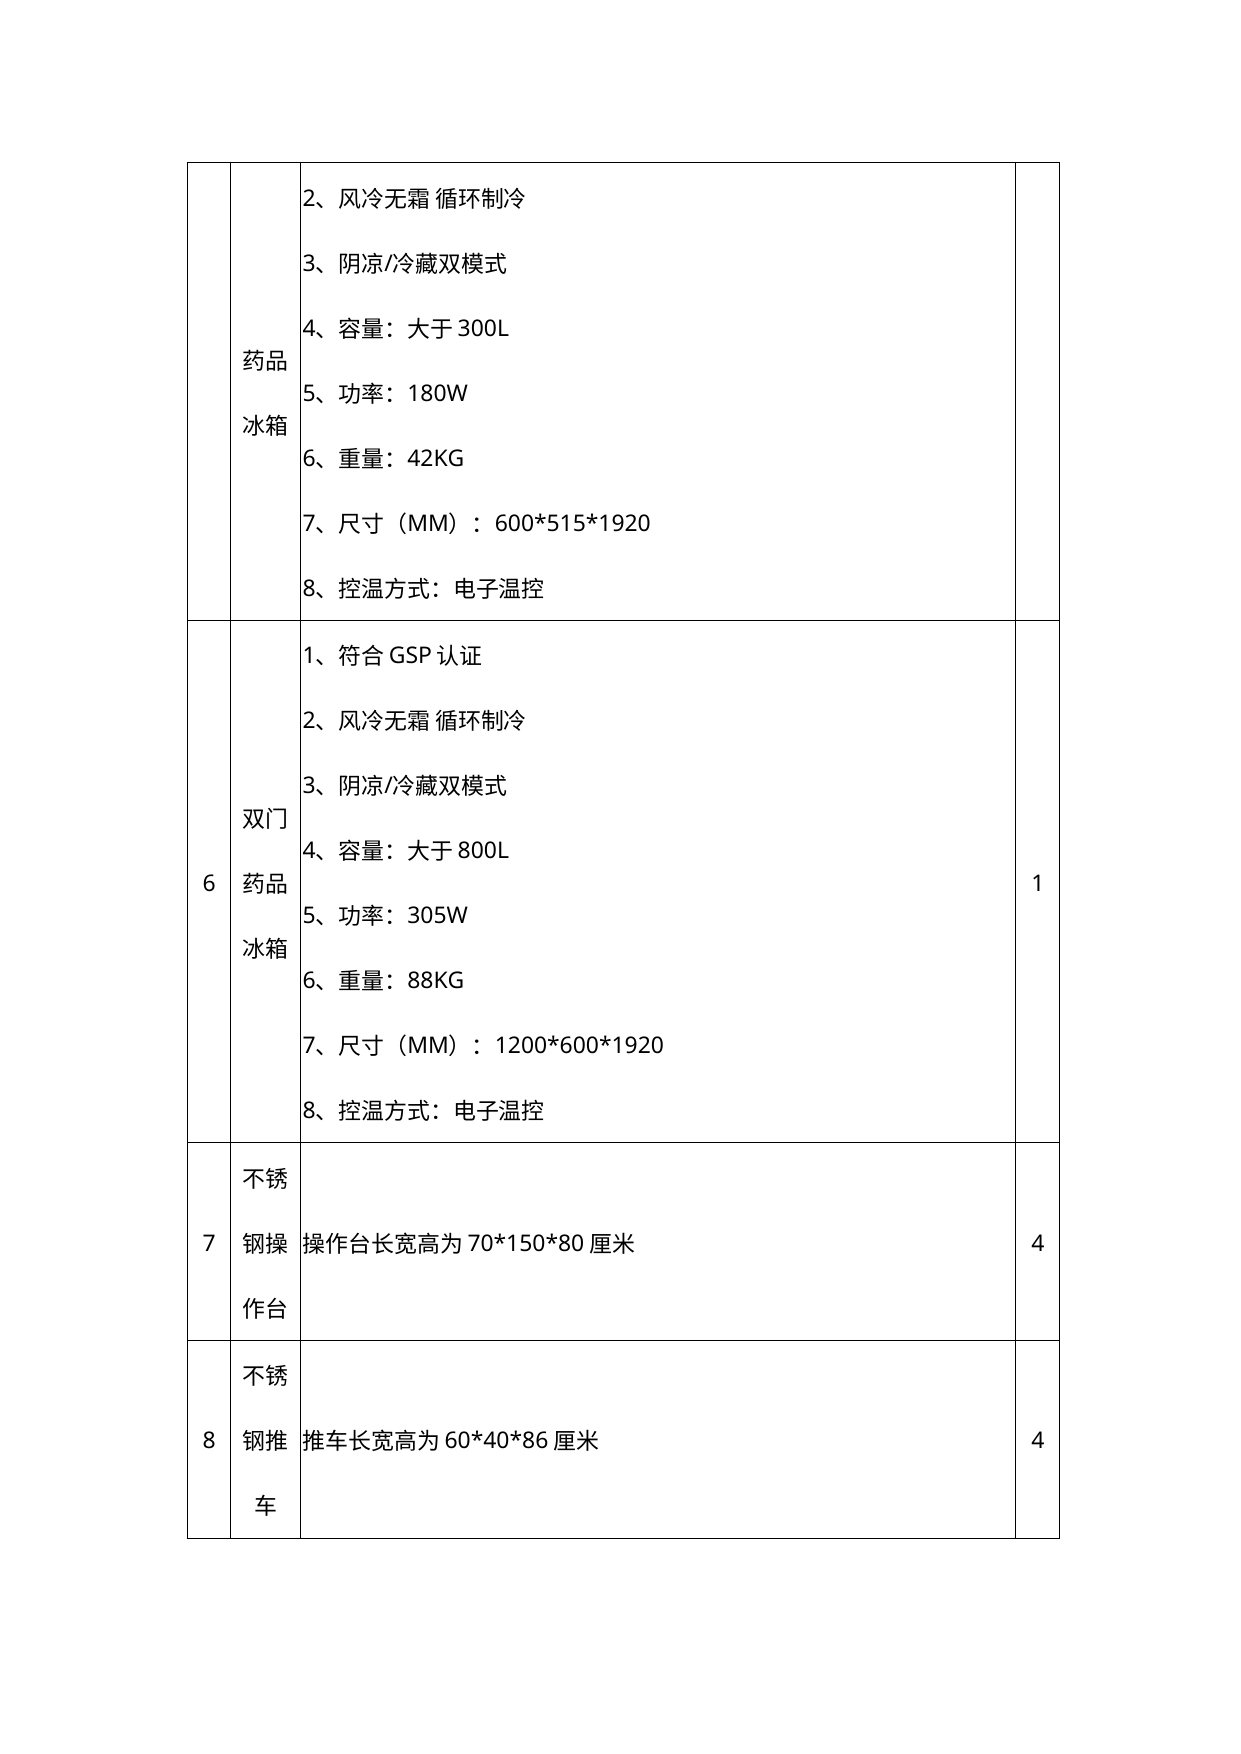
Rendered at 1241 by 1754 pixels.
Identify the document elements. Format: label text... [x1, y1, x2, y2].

table_cell 1 [1016, 163, 1059, 619]
table_cell 双门药品冰箱 [231, 621, 300, 1142]
table_cell 不锈钢操作台 [231, 1143, 300, 1340]
table_cell 推车长宽高为60*40*86厘米 [301, 1341, 1015, 1537]
table_cell 4 [1016, 1143, 1059, 1340]
table_cell 1、符合GSP认证 2、风冷无霜 循环制冷 3、阴凉/冷藏双模式 4、容量：大于800L 5、功率：305W 6、重量：88KG 7、尺寸（MM）：1200*600*1920 8、控温方式：电子温控 [301, 621, 1015, 1142]
table_cell 不锈钢推车 [231, 1341, 300, 1537]
table_cell 操作台长宽高为70*150*80厘米 [301, 1143, 1015, 1340]
table_cell 8 [188, 1341, 230, 1537]
table_cell 5 [188, 163, 230, 619]
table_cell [301, 163, 1015, 619]
table_cell 6 [188, 621, 230, 1142]
table_cell 单门药品冰箱 [231, 163, 300, 619]
table_cell 7 [188, 1143, 230, 1340]
table_cell 1 [1016, 621, 1059, 1142]
table_cell 4 [1016, 1341, 1059, 1537]
